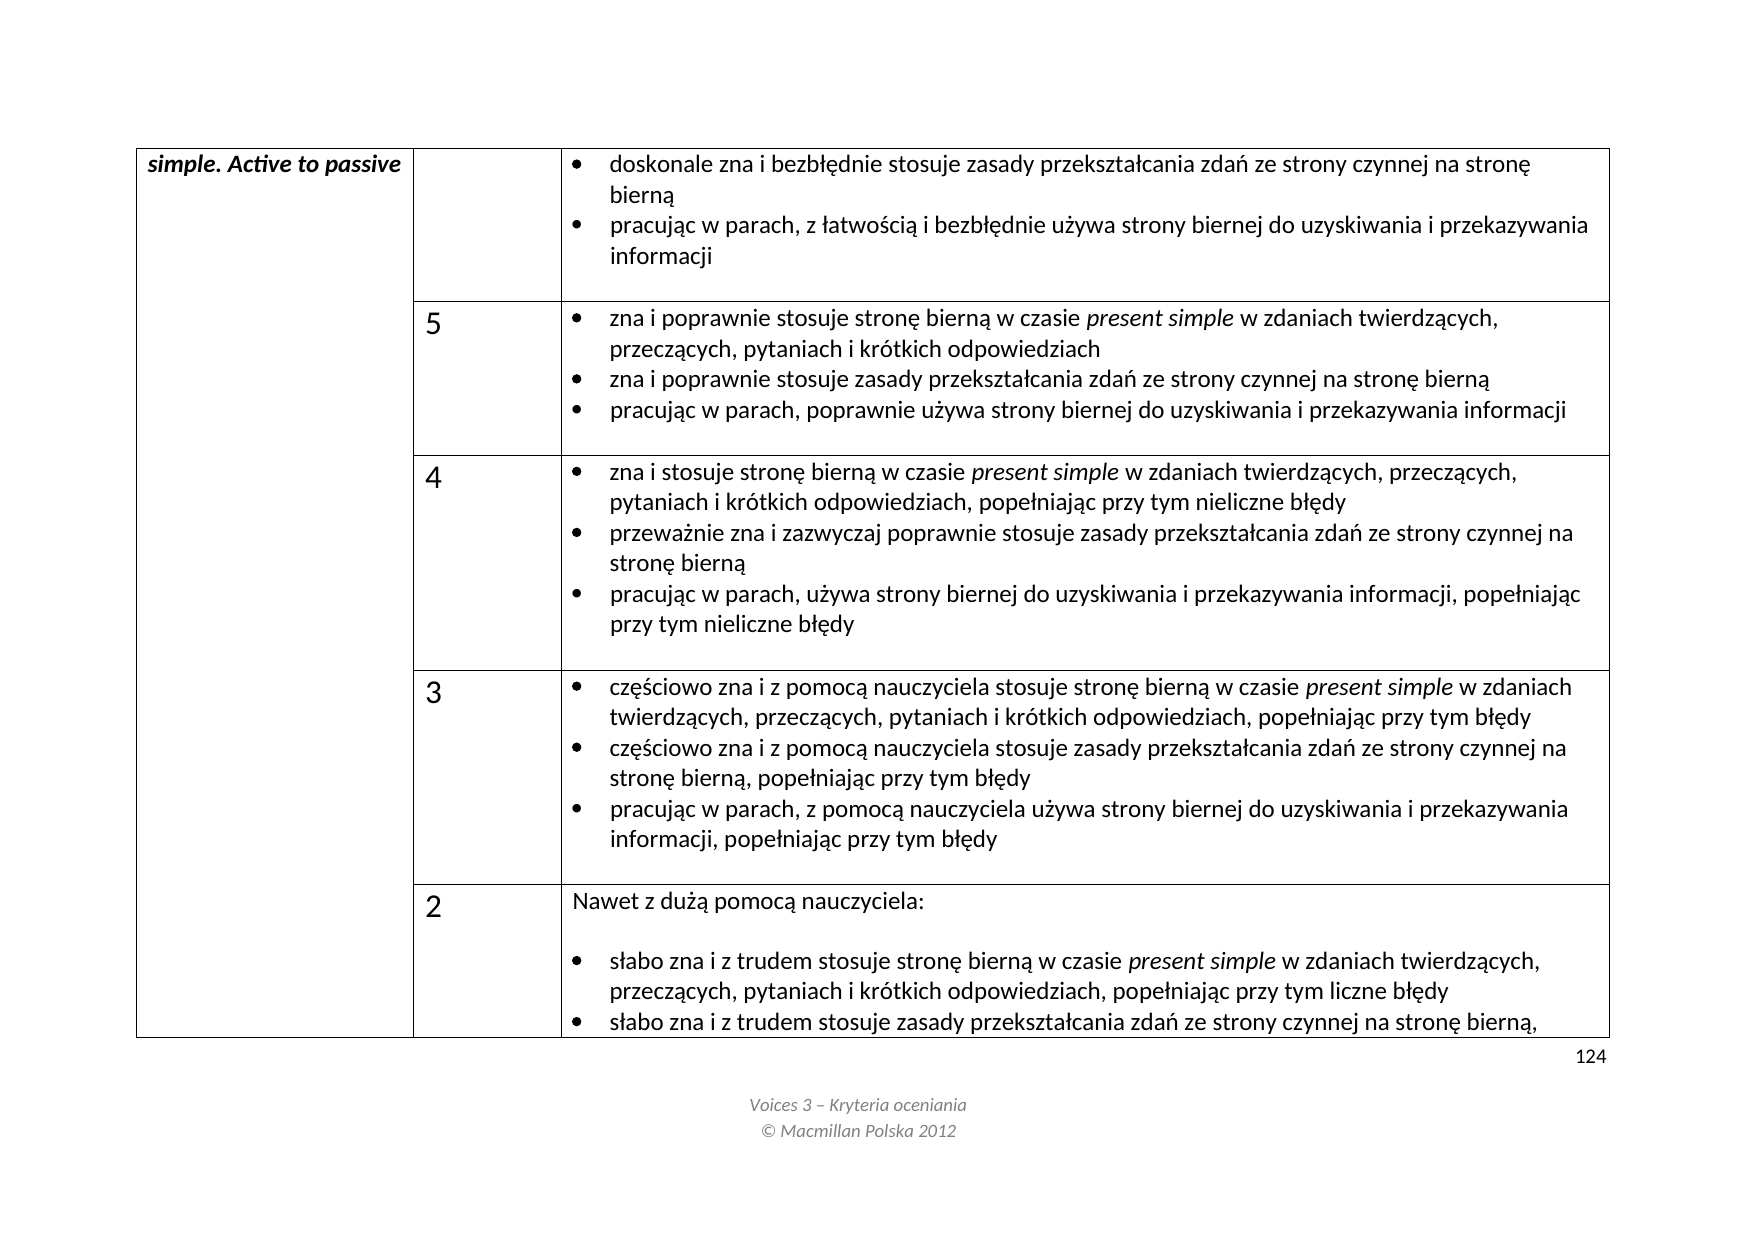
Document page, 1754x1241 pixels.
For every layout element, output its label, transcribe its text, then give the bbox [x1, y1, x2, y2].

table_cell 2 [414, 885, 561, 1037]
table_cell częściowo zna i z pomocą nauczyciela stosuje stronę bierną w czasie present simple w zdaniach twierdzących, przeczących, pytaniach i krótkich odpowiedziach, popełniając przy tym błędy częściowo zna i z pomocą nauczyciela stosuje zasady przekształcania zdań ze strony czynnej na stronę bierną, popełniając przy tym błędy pracując w parach, z pomocą nauczyciela używa strony biernej do uzyskiwania i przekazywania informacji, popełniając przy tym błędy [562, 671, 1609, 884]
table_cell 6 [414, 149, 561, 301]
table_cell 5 [414, 302, 561, 455]
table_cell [562, 885, 1609, 1037]
table_cell 3 [414, 671, 561, 884]
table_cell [562, 149, 1609, 301]
table_cell zna i poprawnie stosuje stronę bierną w czasie present simple w zdaniach twierdzących, przeczących, pytaniach i krótkich odpowiedziach zna i poprawnie stosuje zasady przekształcania zdań ze strony czynnej na stronę bierną pracując w parach, poprawnie używa strony biernej do uzyskiwania i przekazywania informacji [562, 302, 1609, 455]
table_cell zna i stosuje stronę bierną w czasie present simple w zdaniach twierdzących, przeczących, pytaniach i krótkich odpowiedziach, popełniając przy tym nieliczne błędy przeważnie zna i zazwyczaj poprawnie stosuje zasady przekształcania zdań ze strony czynnej na stronę bierną pracując w parach, używa strony biernej do uzyskiwania i przekazywania informacji, popełniając przy tym nieliczne błędy [562, 456, 1609, 669]
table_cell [137, 149, 413, 1037]
table_cell 4 [414, 456, 561, 669]
